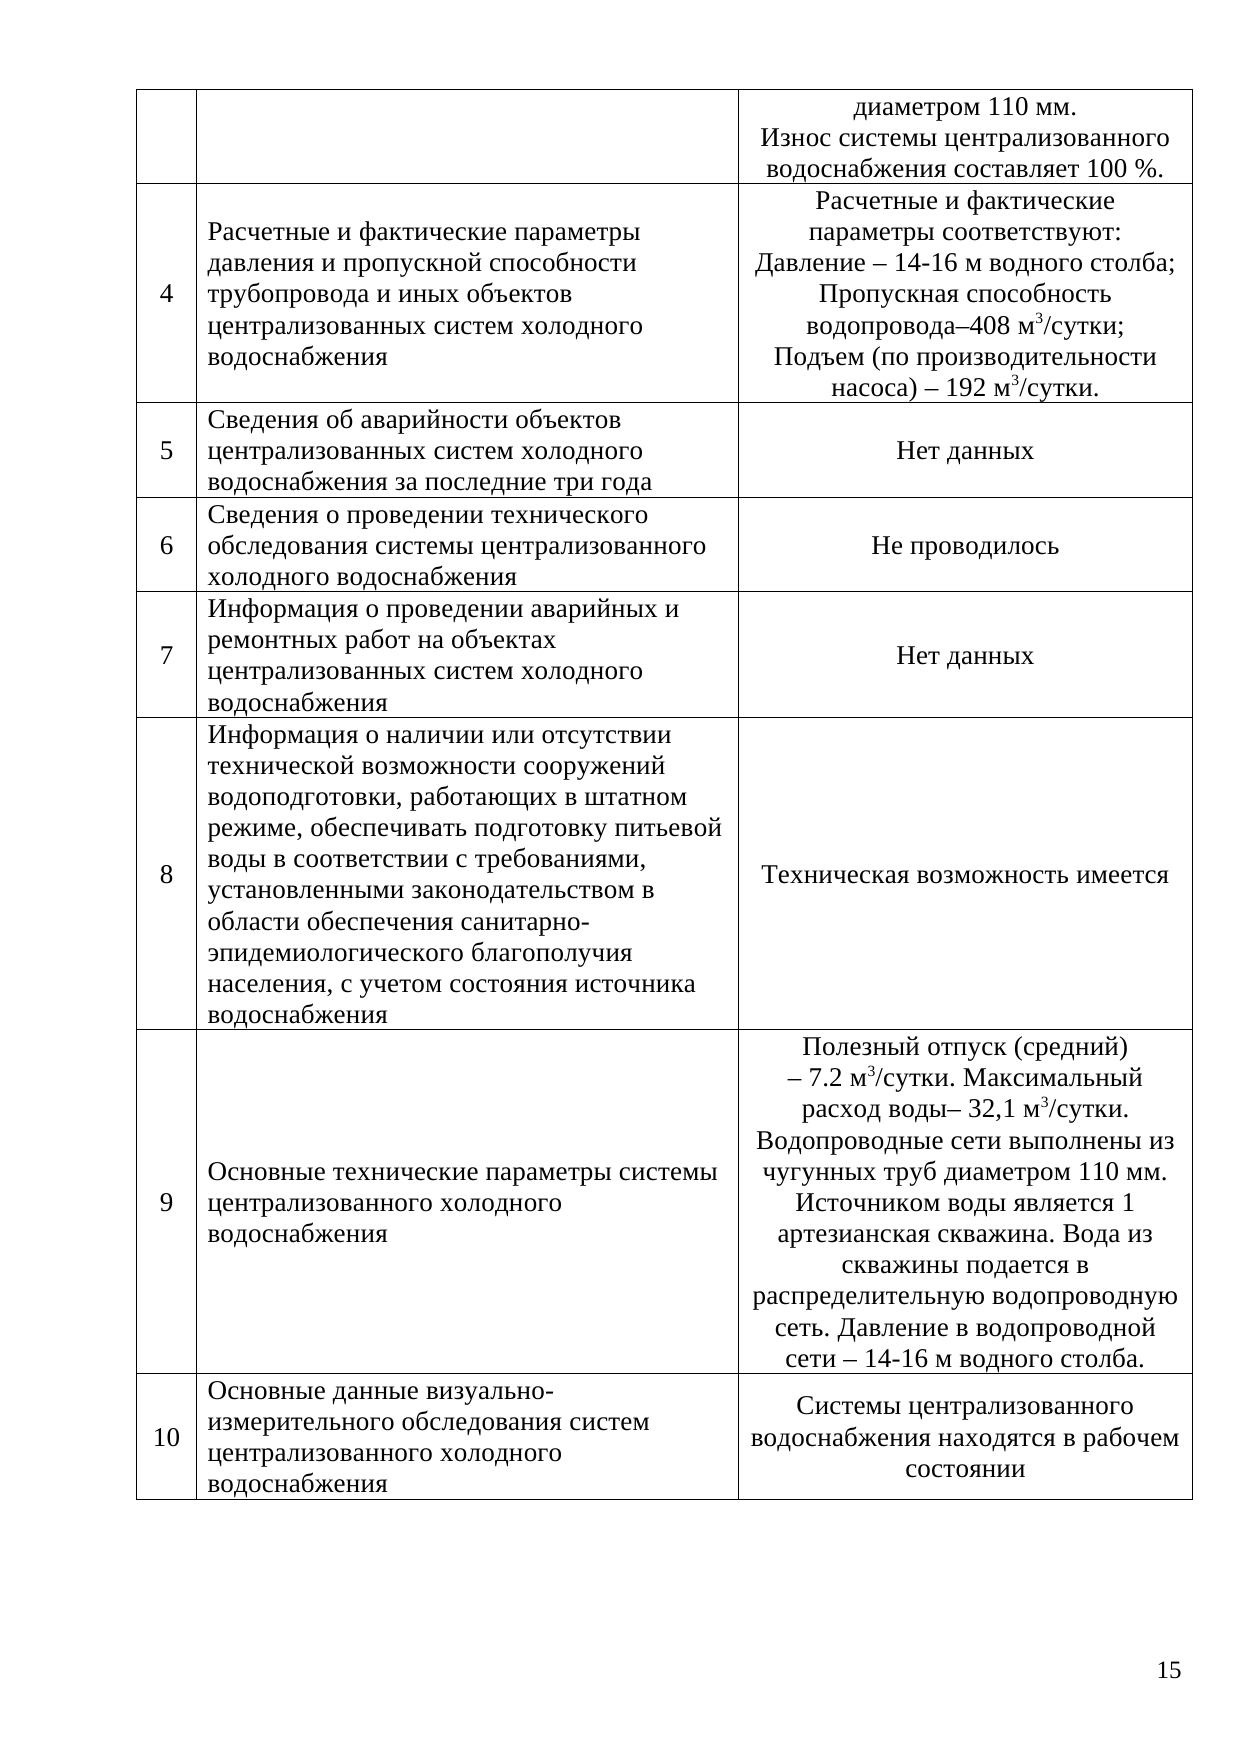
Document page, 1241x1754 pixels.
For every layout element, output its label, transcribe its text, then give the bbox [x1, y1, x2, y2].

table_cell Расчетные и фактические параметры соответствуют: Давление – 14-16 м водного столба; Пропускная способность водопровода–408 м3/сутки; Подъем (по производительности насоса) – 192 м3/сутки. [739, 184, 1192, 402]
table_cell Не проводилось [739, 498, 1192, 591]
table_cell Нет данных [739, 403, 1192, 497]
table_cell Техническая возможность имеется [739, 718, 1192, 1029]
table_cell Основные технические параметры системы централизованного холодного водоснабжения [197, 1030, 738, 1373]
table_cell Сведения об аварийности объектов централизованных систем холодного водоснабжения за последние три года [197, 403, 738, 497]
table_cell 6 [137, 498, 196, 591]
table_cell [739, 90, 1192, 183]
table_cell Нет данных [739, 592, 1192, 717]
table_cell 4 [137, 184, 196, 402]
table_cell Информация о проведении аварийных и ремонтных работ на объектах централизованных систем холодного водоснабжения [197, 592, 738, 717]
table_cell Системы централизованного водоснабжения находятся в рабочем состоянии [739, 1374, 1192, 1498]
table_cell 9 [137, 1030, 196, 1373]
table_cell 7 [137, 592, 196, 717]
table_cell 8 [137, 718, 196, 1029]
table_cell Информация о наличии или отсутствии технической возможности сооружений водоподготовки, работающих в штатном режиме, обеспечивать подготовку питьевой воды в соответствии с требованиями, установленными законодательством в области обеспечения санитарно-эпидемиологического благополучия населения, с учетом состояния источника водоснабжения [197, 718, 738, 1029]
table_cell Расчетные и фактические параметры давления и пропускной способности трубопровода и иных объектов централизованных систем холодного водоснабжения [197, 184, 738, 402]
table_cell 10 [137, 1374, 196, 1498]
table_cell Сведения о проведении технического обследования системы централизованного холодного водоснабжения [197, 498, 738, 591]
table_cell 3 [137, 90, 196, 183]
table_cell 5 [137, 403, 196, 497]
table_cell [197, 90, 738, 183]
table_cell Полезный отпуск (средний) – 7.2 м3/сутки. Максимальный расход воды– 32,1 м3/сутки. Водопроводные сети выполнены из чугунных труб диаметром 110 мм. Источником воды является 1 артезианская скважина. Вода из скважины подается в распределительную водопроводную сеть. Давление в водопроводной сети – 14-16 м водного столба. [739, 1030, 1192, 1373]
table_cell Основные данные визуально-измерительного обследования систем централизованного холодного водоснабжения [197, 1374, 738, 1498]
